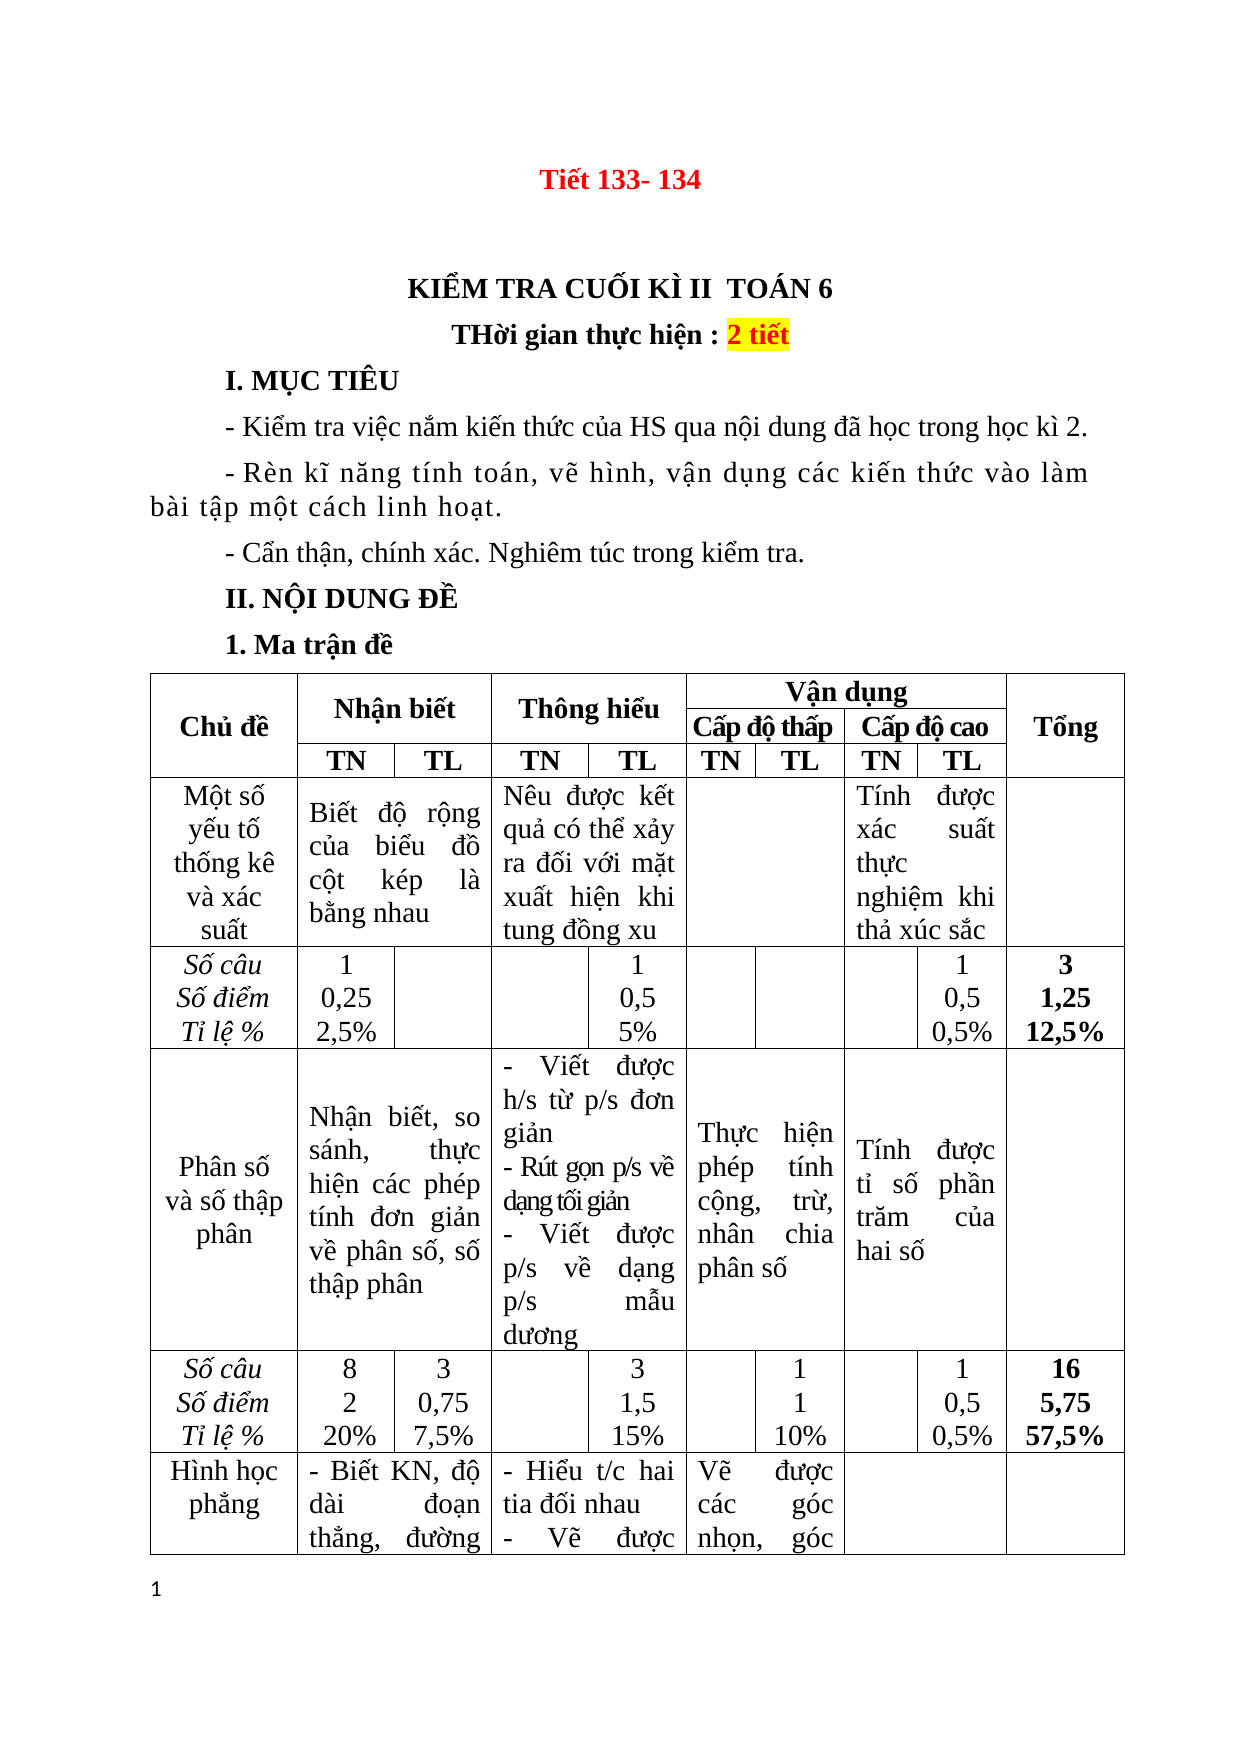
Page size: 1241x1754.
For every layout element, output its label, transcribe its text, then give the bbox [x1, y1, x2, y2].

table_cell [1007, 1049, 1124, 1350]
table_cell TL [918, 744, 1006, 777]
text Tiết 133- 134 [150, 162, 1090, 196]
list 1. Ma trận đề [150, 627, 1090, 661]
table_cell [845, 1453, 1006, 1554]
table_cell [1007, 778, 1124, 946]
table_cell 1 0,5 0,5% [918, 947, 1006, 1047]
list II. NỘI DUNG ĐỀ [150, 581, 1090, 615]
table_cell [687, 778, 844, 946]
table_header Vận dụng [687, 674, 1006, 708]
table_cell Biết độ rộng của biểu đồ cột kép là bằng nhau [298, 778, 491, 946]
table_cell TN [845, 744, 917, 777]
table_cell - Viết được h/s từ p/s đơn giản - Rút gọn p/s về dạng tối giản - Viết được p/s về dạng p/s mẫu dương [492, 1049, 686, 1350]
table_cell TL [395, 744, 491, 777]
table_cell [298, 1453, 491, 1554]
table_cell 1 1 10% [756, 1351, 844, 1452]
table_cell Số câu Số điểm Tỉ lệ % [151, 947, 297, 1047]
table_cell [492, 1453, 686, 1554]
text THời gian thực hiện : 2 tiết [150, 317, 1090, 351]
table_cell Nêu được kết quả có thể xảy ra đối với mặt xuất hiện khi tung đồng xu [492, 778, 686, 946]
table_cell TL [589, 744, 686, 777]
text - Kiểm tra việc nắm kiến thức của HS qua nội dung đã học trong học kì 2. [150, 409, 1090, 443]
text KIỂM TRA CUỐI KÌ II TOÁN 6 [150, 271, 1090, 305]
table_cell 1 0,5 5% [589, 947, 686, 1047]
table_cell Tính được xác suất thực nghiệm khi thả xúc sắc [845, 778, 1006, 946]
table_cell Tính được tỉ số phần trăm của hai số [845, 1049, 1006, 1350]
table_cell TL [756, 744, 844, 777]
table_cell 8 2 20% [298, 1351, 394, 1452]
table_cell 16 5,75 57,5% [1007, 1351, 1124, 1452]
table_cell [492, 1351, 588, 1452]
table_cell Cấp độ cao [845, 709, 1006, 742]
table_cell 3 1,5 15% [589, 1351, 686, 1452]
table_cell [845, 947, 917, 1047]
list - Cẩn thận, chính xác. Nghiêm túc trong kiểm tra. [150, 535, 1090, 569]
table_cell TN [492, 744, 588, 777]
table_cell [395, 947, 491, 1047]
table_cell Một số yếu tố thống kê và xác suất [151, 778, 297, 946]
table_cell 1 0,5 0,5% [918, 1351, 1006, 1452]
table_cell Hình học phẳng [151, 1453, 297, 1554]
table_cell Phân số và số thập phân [151, 1049, 297, 1350]
table_cell [756, 947, 844, 1047]
table_header Nhận biết [298, 674, 491, 742]
table_cell 3 1,25 12,5% [1007, 947, 1124, 1047]
table_cell [687, 1351, 755, 1452]
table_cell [687, 1453, 844, 1554]
table_cell [1007, 1453, 1124, 1554]
table_cell TN [298, 744, 394, 777]
table_cell TN [687, 744, 755, 777]
table_cell [687, 947, 755, 1047]
list - Rèn kĩ năng tính toán, vẽ hình, vận dụng các kiến thức vào làm bài tập một cách linh hoạt. [150, 456, 1090, 523]
table_cell 1 0,25 2,5% [298, 947, 394, 1047]
table_header Chủ đề [151, 674, 297, 777]
table_cell Số câu Số điểm Tỉ lệ % [151, 1351, 297, 1452]
table_cell 3 0,75 7,5% [395, 1351, 491, 1452]
text I. MỤC TIÊU [150, 363, 1090, 397]
table_header Tổng [1007, 674, 1124, 777]
table_cell [845, 1351, 917, 1452]
table_cell Nhận biết, so sánh, thực hiện các phép tính đơn giản về phân số, số thập phân [298, 1049, 491, 1350]
table_cell Thực hiện phép tính cộng, trừ, nhân chia phân số [687, 1049, 844, 1350]
table_header Thông hiểu [492, 674, 686, 742]
table_cell [492, 947, 588, 1047]
table_cell Cấp độ thấp [687, 709, 844, 742]
